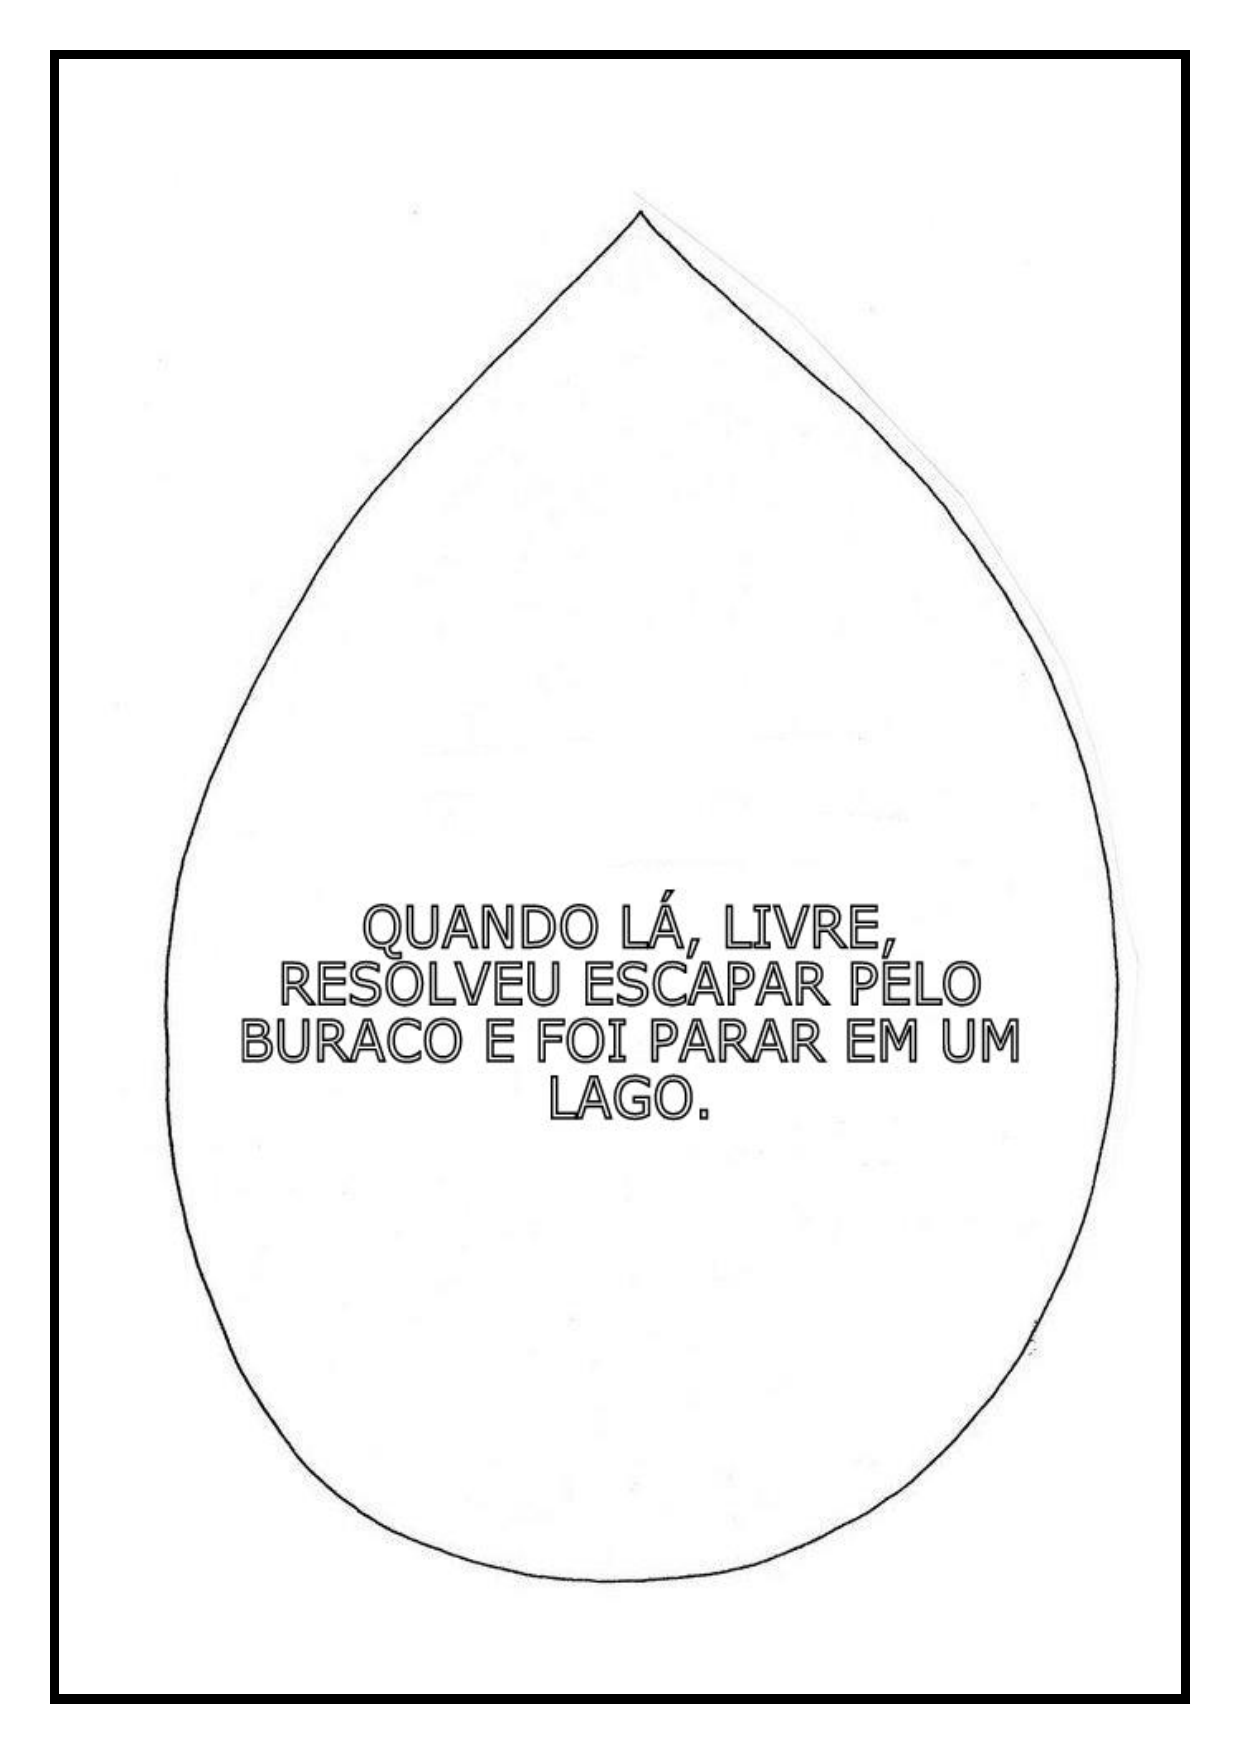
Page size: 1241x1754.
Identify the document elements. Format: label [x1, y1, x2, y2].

picture [91, 145, 1146, 1608]
